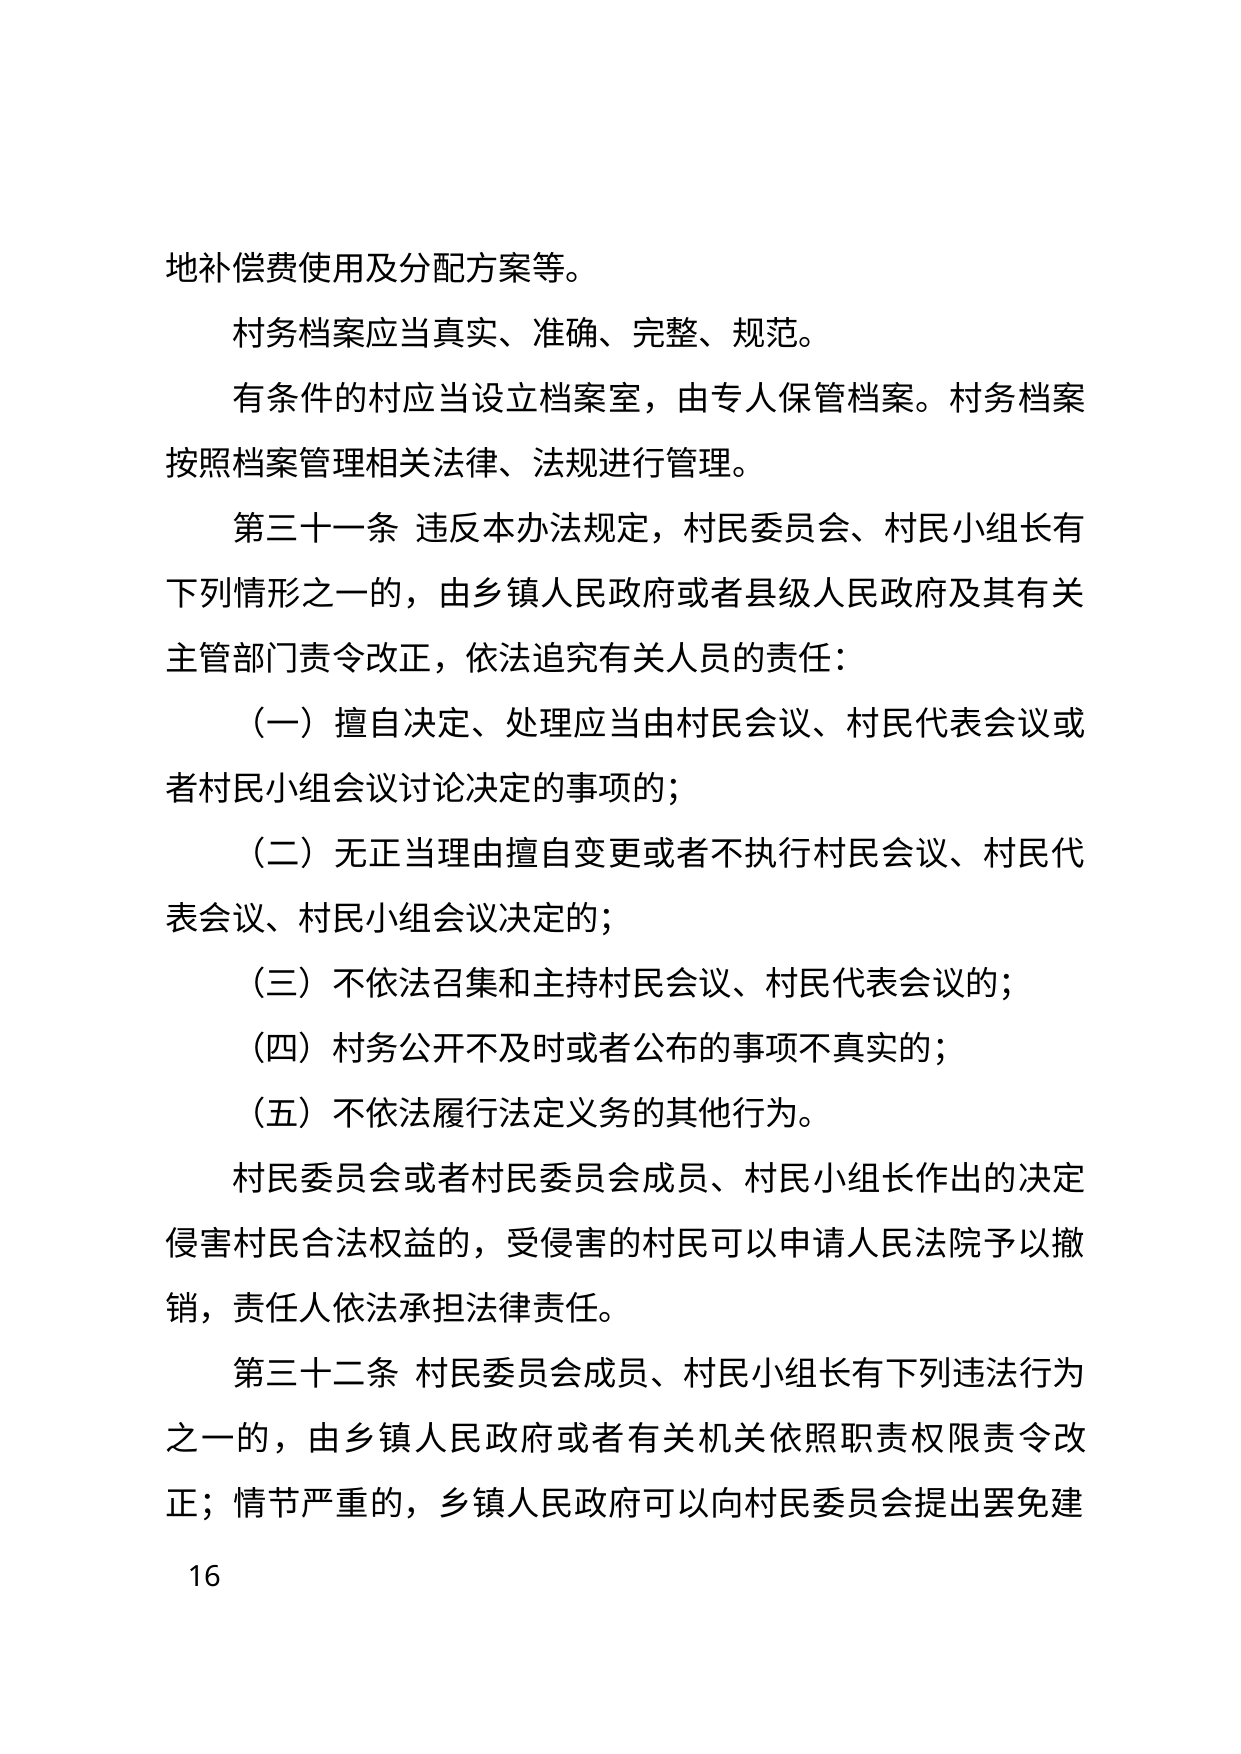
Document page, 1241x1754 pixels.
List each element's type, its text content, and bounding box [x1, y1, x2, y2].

text （四）村务公开不及时或者公布的事项不真实的； [165, 1013, 1087, 1078]
text （一）擅自决定、处理应当由村民会议、村民代表会议或者村民小组会议讨论决定的事项的； [165, 688, 1087, 818]
text 村务档案应当真实、准确、完整、规范。 [165, 298, 1087, 363]
text （二）无正当理由擅自变更或者不执行村民会议、村民代表会议、村民小组会议决定的； [165, 818, 1087, 948]
text 有条件的村应当设立档案室，由专人保管档案。村务档案按照档案管理相关法律、法规进行管理。 [165, 363, 1087, 493]
text 第三十一条 违反本办法规定，村民委员会、村民小组长有下列情形之一的，由乡镇人民政府或者县级人民政府及其有关主管部门责令改正，依法追究有关人员的责任： [165, 493, 1087, 688]
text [165, 233, 1087, 298]
text （三）不依法召集和主持村民会议、村民代表会议的； [165, 948, 1087, 1013]
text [165, 1338, 1087, 1533]
text 村民委员会或者村民委员会成员、村民小组长作出的决定侵害村民合法权益的，受侵害的村民可以申请人民法院予以撤销，责任人依法承担法律责任。 [165, 1143, 1087, 1338]
text （五）不依法履行法定义务的其他行为。 [165, 1078, 1087, 1143]
